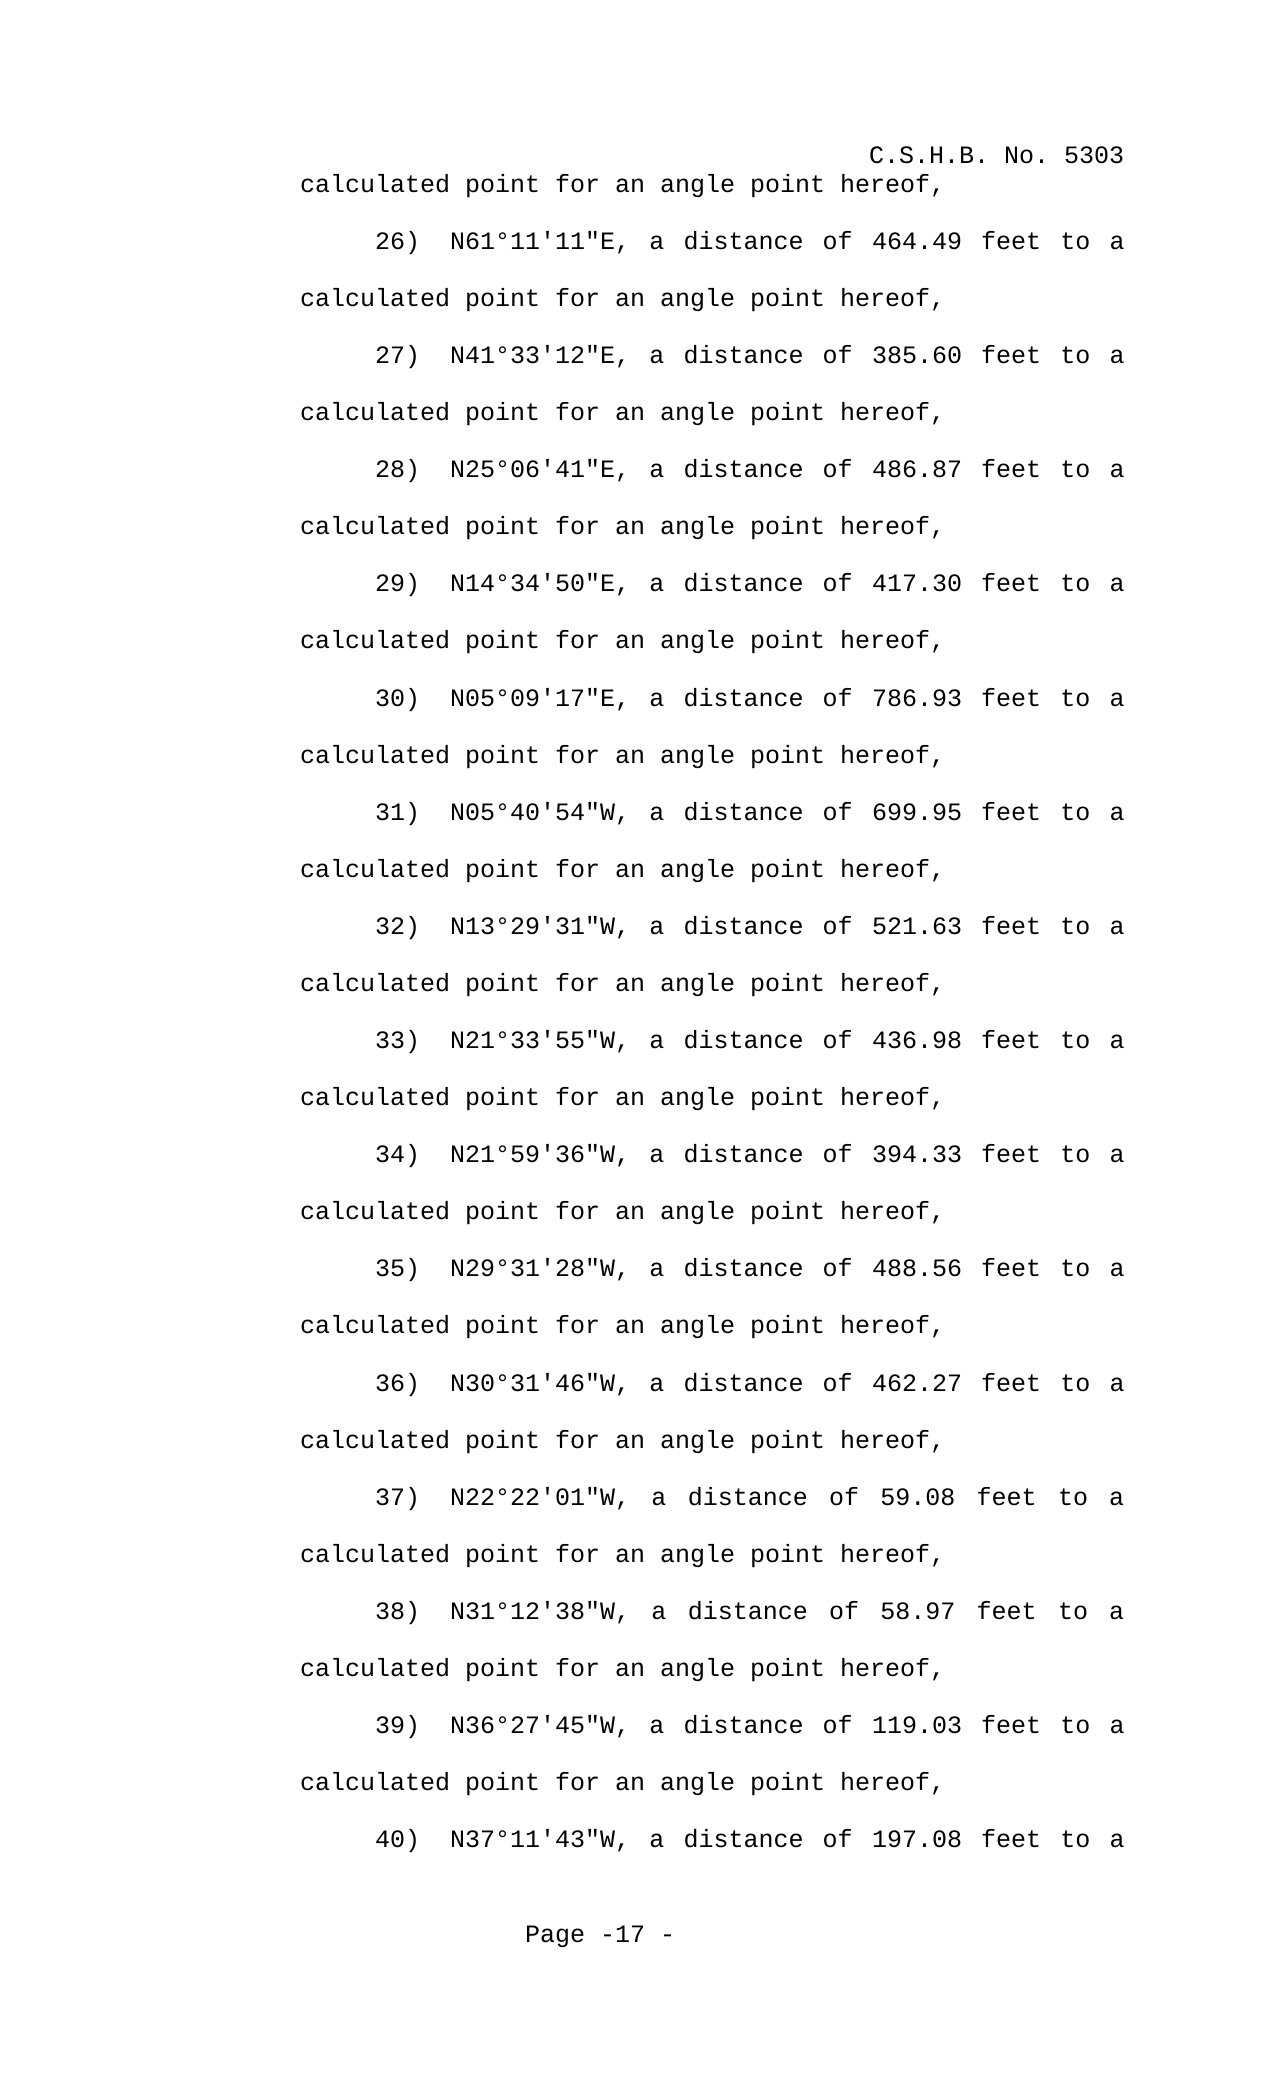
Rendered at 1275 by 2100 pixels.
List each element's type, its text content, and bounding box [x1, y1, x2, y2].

text 38) N31°12'38"W, a distance of 58.97 feet to a calculated point for an angle point hereof, [300, 1598, 1125, 1684]
text 30) N05°09'17"E, a distance of 786.93 feet to a calculated point for an angle point hereof, [300, 685, 1125, 771]
text 27) N41°33'12"E, a distance of 385.60 feet to a calculated point for an angle point hereof, [300, 342, 1125, 428]
text 29) N14°34'50"E, a distance of 417.30 feet to a calculated point for an angle point hereof, [300, 571, 1125, 656]
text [300, 1827, 1125, 1855]
text 36) N30°31'46"W, a distance of 462.27 feet to a calculated point for an angle point hereof, [300, 1370, 1125, 1456]
text 28) N25°06'41"E, a distance of 486.87 feet to a calculated point for an angle point hereof, [300, 457, 1125, 542]
text 32) N13°29'31"W, a distance of 521.63 feet to a calculated point for an angle point hereof, [300, 913, 1125, 999]
text 26) N61°11'11"E, a distance of 464.49 feet to a calculated point for an angle point hereof, [300, 228, 1125, 314]
text 39) N36°27'45"W, a distance of 119.03 feet to a calculated point for an angle point hereof, [300, 1712, 1125, 1798]
text 37) N22°22'01"W, a distance of 59.08 feet to a calculated point for an angle point hereof, [300, 1484, 1125, 1570]
text 31) N05°40'54"W, a distance of 699.95 feet to a calculated point for an angle point hereof, [300, 799, 1125, 885]
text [300, 171, 1125, 200]
text 34) N21°59'36"W, a distance of 394.33 feet to a calculated point for an angle point hereof, [300, 1142, 1125, 1227]
text 33) N21°33'55"W, a distance of 436.98 feet to a calculated point for an angle point hereof, [300, 1027, 1125, 1113]
text 35) N29°31'28"W, a distance of 488.56 feet to a calculated point for an angle point hereof, [300, 1256, 1125, 1341]
